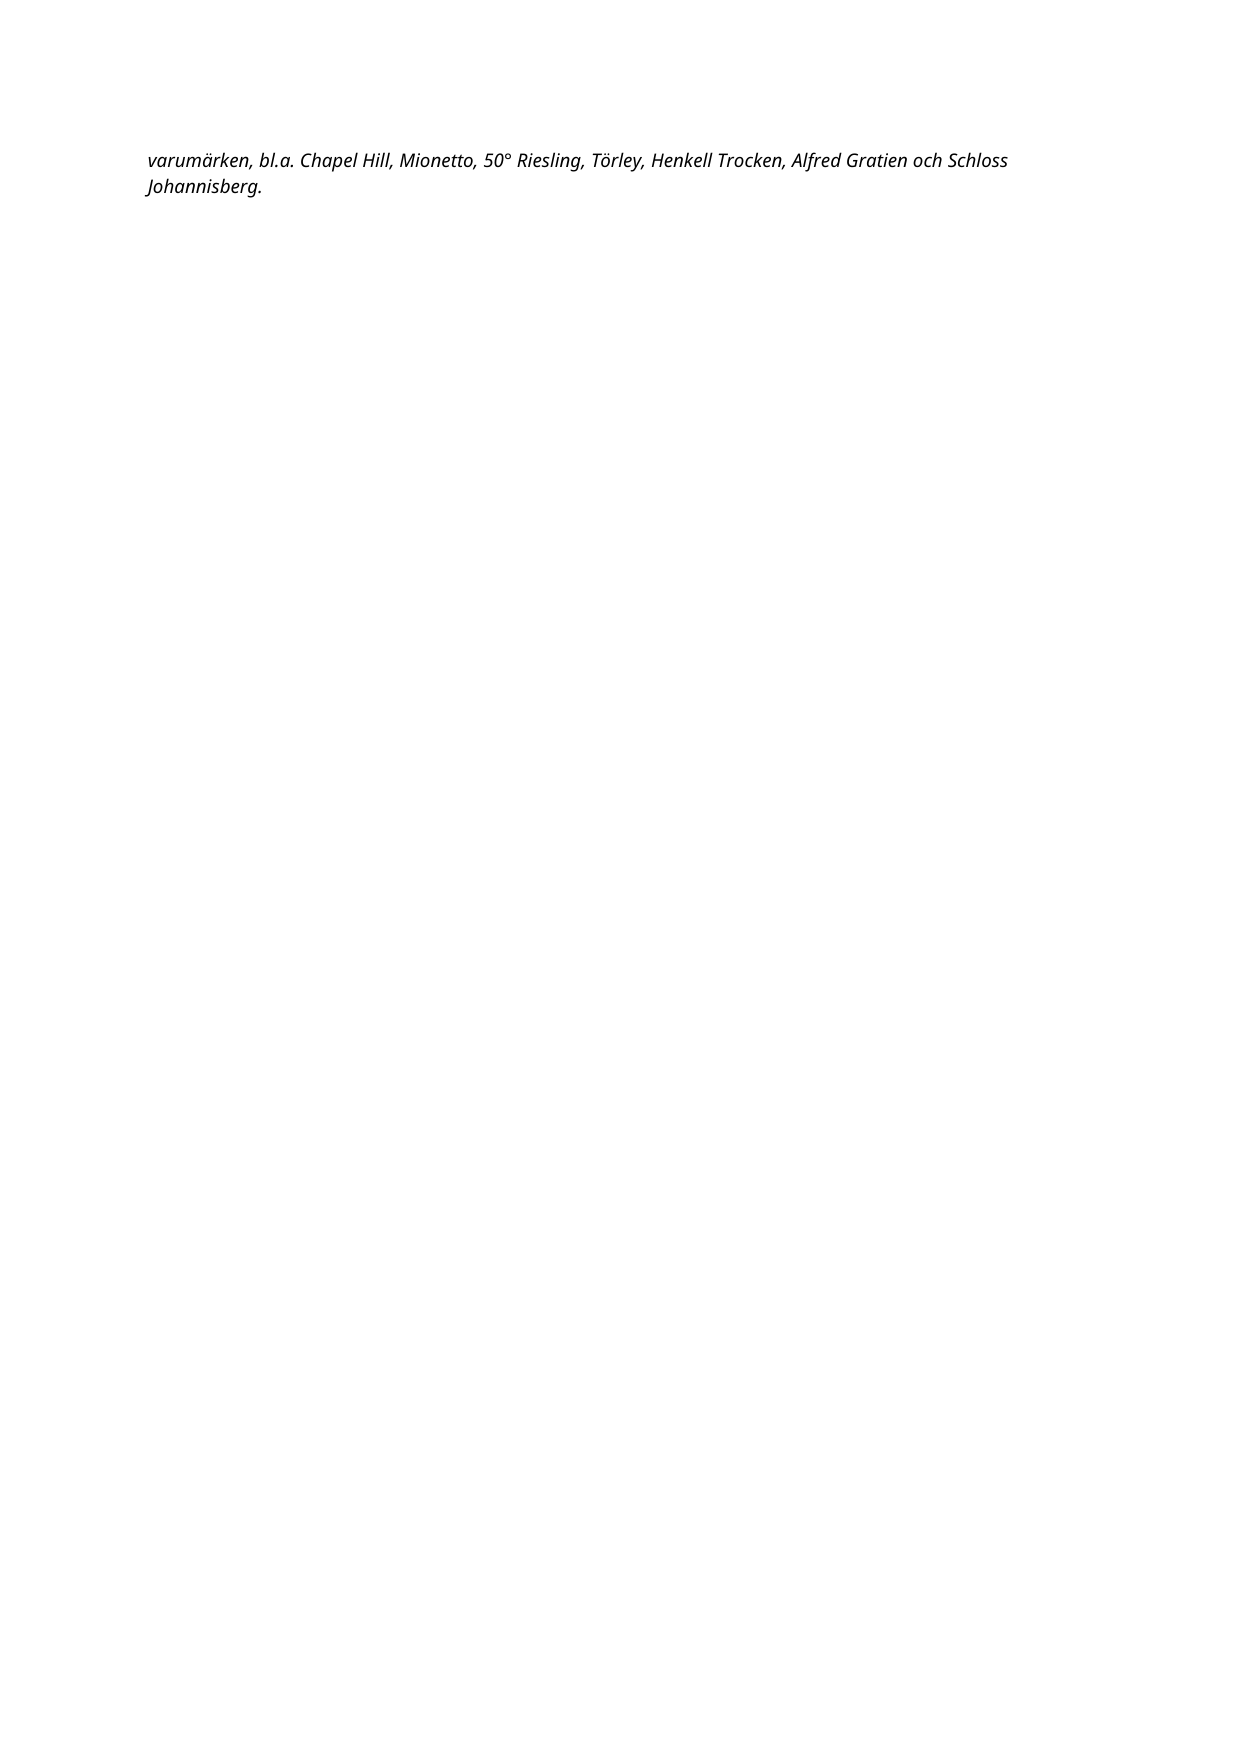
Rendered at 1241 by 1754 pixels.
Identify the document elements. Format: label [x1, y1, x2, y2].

text [148, 148, 1093, 199]
